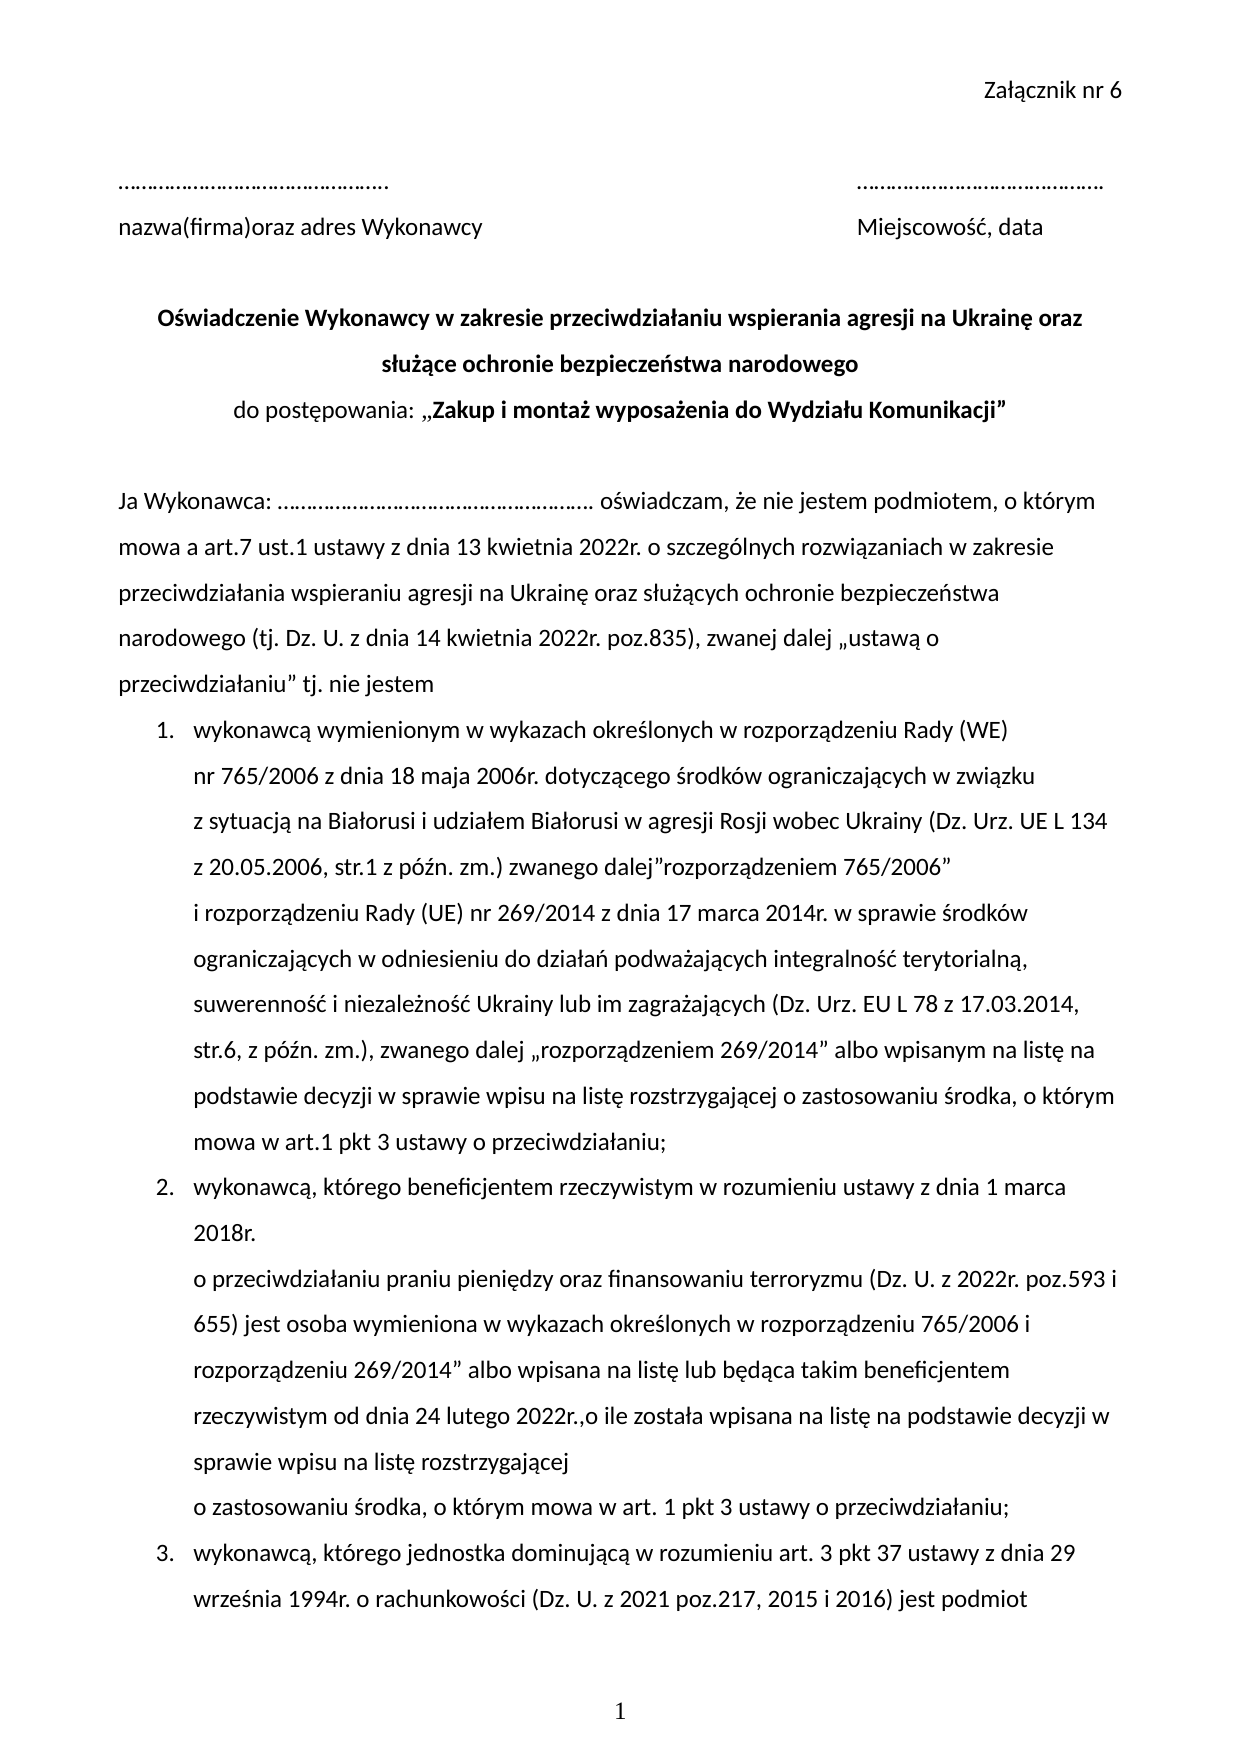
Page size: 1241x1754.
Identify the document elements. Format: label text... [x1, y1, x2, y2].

text Oświadczenie Wykonawcy w zakresie przeciwdziałaniu wspierania agresji na Ukrainę oraz służące ochronie bezpieczeństwa narodowego [118, 302, 1122, 379]
list wykonawcą, którego beneficjentem rzeczywistym w rozumieniu ustawy z dnia 1 marca 2018r. o przeciwdziałaniu praniu pieniędzy oraz finansowaniu terroryzmu (Dz. U. z 2022r. poz.593 i 655) jest osoba wymieniona w wykazach określonych w rozporządzeniu 765/2006 i rozporządzeniu 269/2014” albo wpisana na listę lub będąca takim beneficjentem rzeczywistym od dnia 24 lutego 2022r.,o ile została wpisana na listę na podstawie decyzji w sprawie wpisu na listę rozstrzygającej o zastosowaniu środka, o którym mowa w art. 1 pkt 3 ustawy o przeciwdziałaniu; [156, 1171, 1122, 1522]
text nazwa(firma)oraz adres Wykonawcy Miejscowość, data [118, 211, 1122, 242]
list wykonawcą wymienionym w wykazach określonych w rozporządzeniu Rady (WE) nr 765/2006 z dnia 18 maja 2006r. dotyczącego środków ograniczających w związku z sytuacją na Białorusi i udziałem Białorusi w agresji Rosji wobec Ukrainy (Dz. Urz. UE L 134 z 20.05.2006, str.1 z późn. zm.) zwanego dalej”rozporządzeniem 765/2006” i rozporządzeniu Rady (UE) nr 269/2014 z dnia 17 marca 2014r. w sprawie środków ograniczających w odniesieniu do działań podważających integralność terytorialną, suwerenność i niezależność Ukrainy lub im zagrażających (Dz. Urz. EU L 78 z 17.03.2014, str.6, z późn. zm.), zwanego dalej „rozporządzeniem 269/2014” albo wpisanym na listę na podstawie decyzji w sprawie wpisu na listę rozstrzygającej o zastosowaniu środka, o którym mowa w art.1 pkt 3 ustawy o przeciwdziałaniu; [156, 714, 1122, 1156]
text ……………………………………….. ……………………………………. [118, 165, 1122, 196]
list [156, 1537, 1122, 1613]
text Ja Wykonawca: ………………………………………………. oświadczam, że nie jestem podmiotem, o którym mowa a art.7 ust.1 ustawy z dnia 13 kwietnia 2022r. o szczególnych rozwiązaniach w zakresie przeciwdziałania wspieraniu agresji na Ukrainę oraz służących ochronie bezpieczeństwa narodowego (tj. Dz. U. z dnia 14 kwietnia 2022r. poz.835), zwanej dalej „ustawą o przeciwdziałaniu” tj. nie jestem [118, 485, 1122, 699]
text Załącznik nr 6 [118, 74, 1122, 104]
text do postępowania: „Zakup i montaż wyposażenia do Wydziału Komunikacji” [118, 394, 1122, 424]
